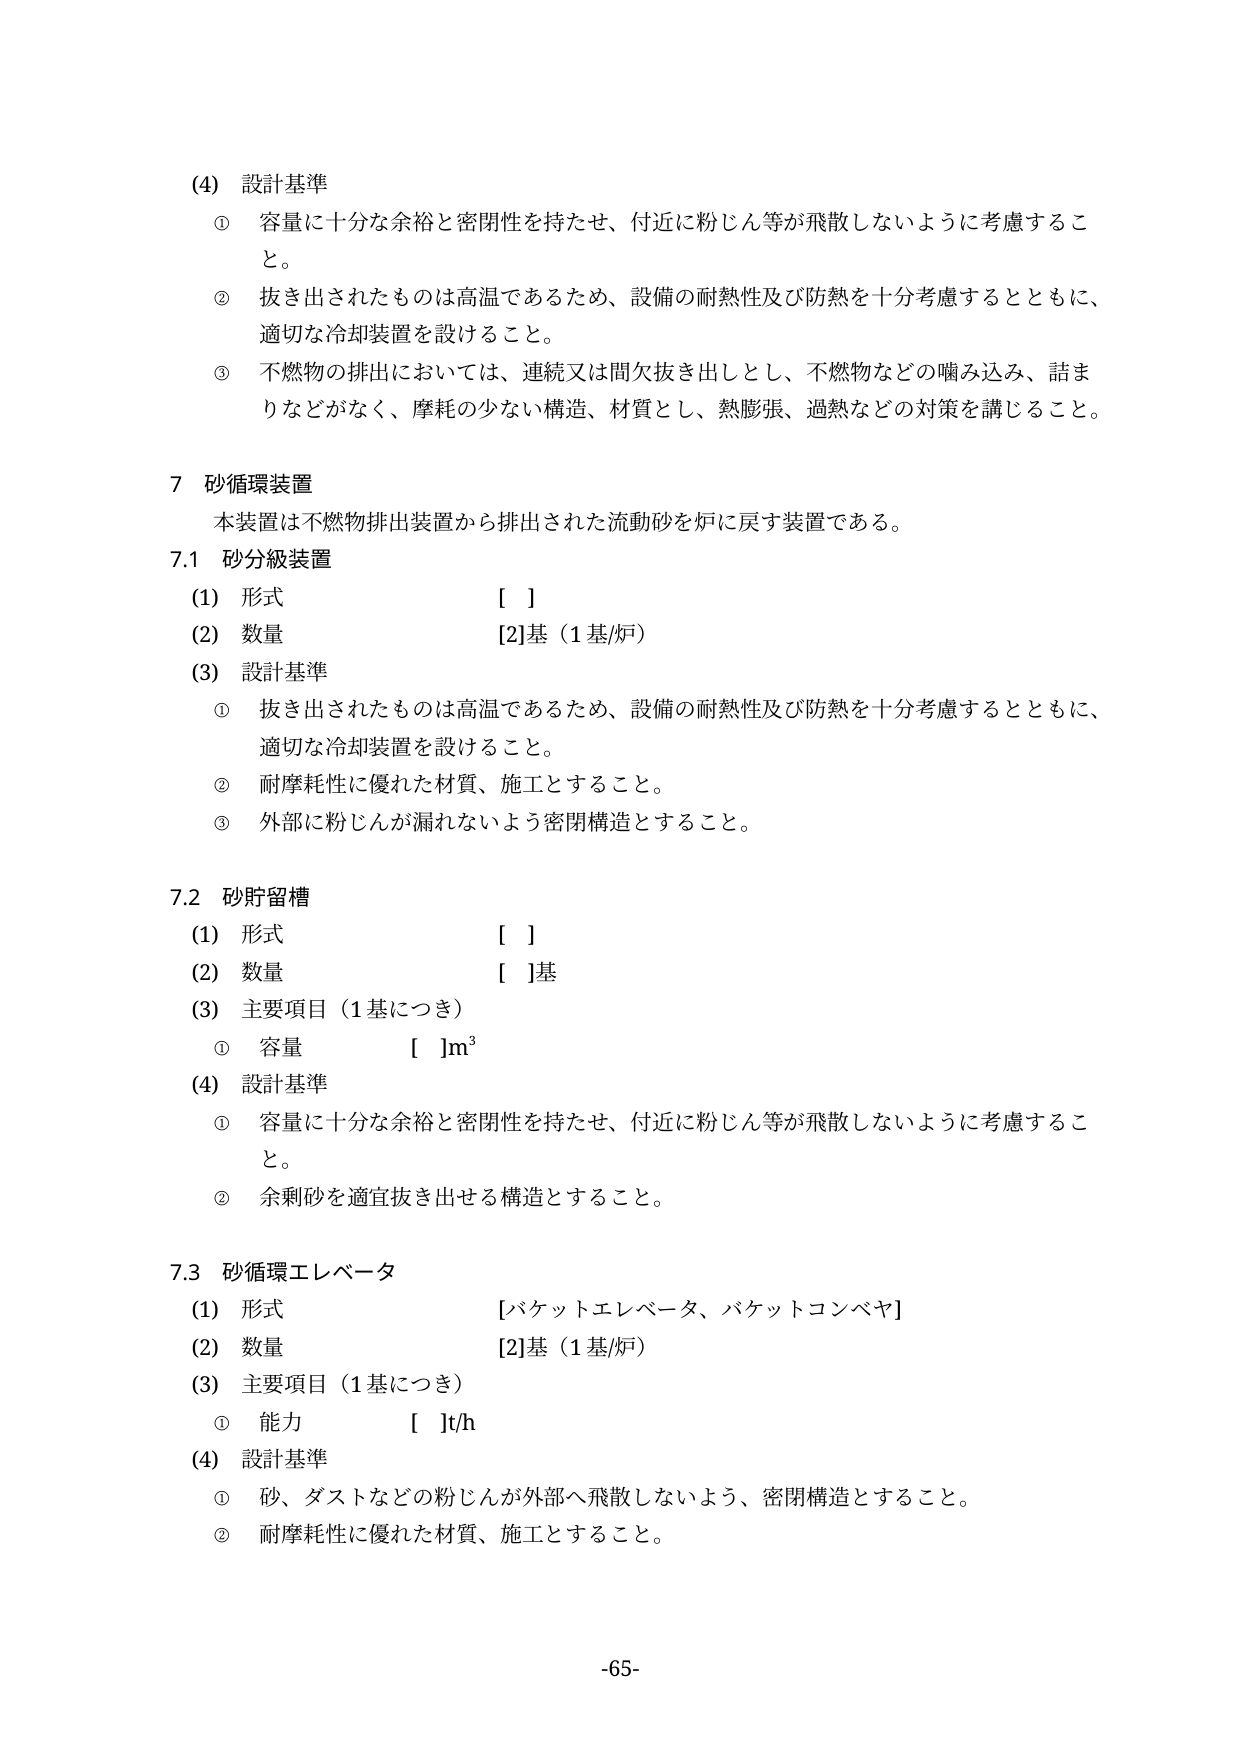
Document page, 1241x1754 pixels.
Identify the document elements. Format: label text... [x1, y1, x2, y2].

list 容量に十分な余裕と密閉性を持たせ、付近に粉じん等が飛散しないように考慮すること。 [213, 202, 1093, 277]
list 耐摩耗性に優れた材質、施工とすること。 [213, 1514, 1093, 1552]
list 能力 [ ]t/h [213, 1402, 1093, 1439]
subtitle 形式 [バケットエレベータ、バケットコンベヤ] [148, 1289, 1093, 1327]
subtitle 設計基準 [148, 1064, 1093, 1102]
list 余剰砂を適宜抜き出せる構造とすること。 [213, 1177, 1093, 1214]
list 抜き出されたものは高温であるため、設備の耐熱性及び防熱を十分考慮するとともに、適切な冷却装置を設けること。 [213, 689, 1093, 764]
subtitle 数量 [2]基（1基/炉） [148, 614, 1093, 652]
subtitle 砂貯留槽 [148, 877, 1093, 914]
text 本装置は不燃物排出装置から排出された流動砂を炉に戻す装置である。 [191, 502, 1093, 539]
subtitle 数量 [2]基（1基/炉） [148, 1327, 1093, 1364]
list 容量 [ ]m3 [213, 1027, 1093, 1064]
subtitle 形式 [ ] [148, 577, 1093, 614]
list 外部に粉じんが漏れないよう密閉構造とすること。 [213, 802, 1093, 839]
subtitle 設計基準 [148, 164, 1093, 202]
subtitle 砂分級装置 [148, 539, 1093, 577]
subtitle 形式 [ ] [148, 914, 1093, 952]
list 抜き出されたものは高温であるため、設備の耐熱性及び防熱を十分考慮するとともに、適切な冷却装置を設けること。 [213, 277, 1093, 352]
list 耐摩耗性に優れた材質、施工とすること。 [213, 764, 1093, 802]
subtitle 設計基準 [148, 652, 1093, 689]
list 砂、ダストなどの粉じんが外部へ飛散しないよう、密閉構造とすること。 [213, 1477, 1093, 1514]
subtitle 主要項目（1基につき） [148, 989, 1093, 1027]
list 不燃物の排出においては、連続又は間欠抜き出しとし、不燃物などの噛み込み、詰まりなどがなく、摩耗の少ない構造、材質とし、熱膨張、過熱などの対策を講じること。 [213, 352, 1093, 427]
subtitle 数量 [ ]基 [148, 952, 1093, 989]
subtitle 砂循環エレベータ [148, 1252, 1093, 1289]
subtitle 砂循環装置 [148, 464, 1093, 502]
subtitle 設計基準 [148, 1439, 1093, 1477]
list 容量に十分な余裕と密閉性を持たせ、付近に粉じん等が飛散しないように考慮すること。 [213, 1102, 1093, 1177]
subtitle 主要項目（1基につき） [148, 1364, 1093, 1402]
